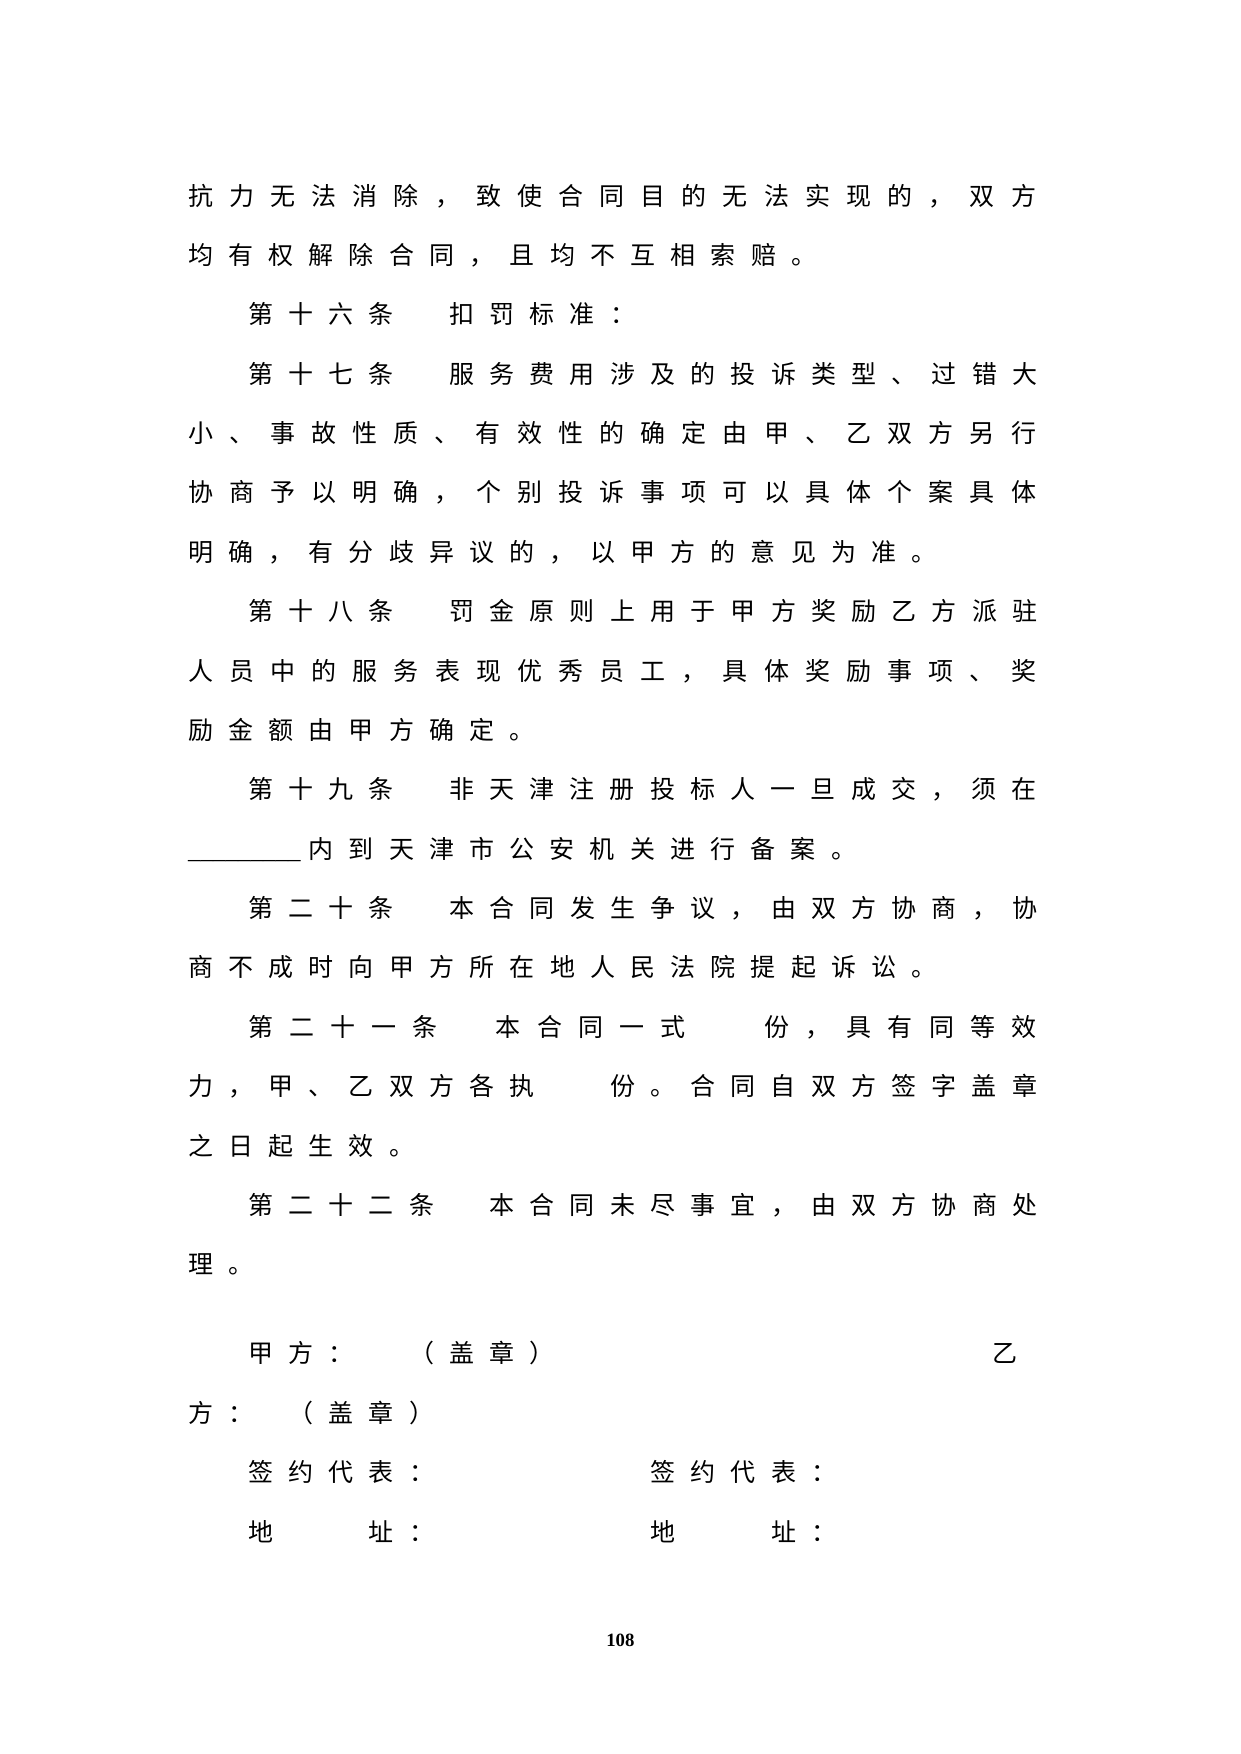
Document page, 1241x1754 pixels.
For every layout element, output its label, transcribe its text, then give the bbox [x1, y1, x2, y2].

text 地 址： 地 址： [188, 1500, 1052, 1560]
text 第十八条 罚金原则上用于甲方奖励乙方派驻人员中的服务表现优秀员工，具体奖励事项、奖励金额由甲方确定。 [188, 580, 1052, 758]
text 甲方： （盖章） 乙方： （盖章） [188, 1322, 1052, 1441]
text 第十六条 扣罚标准： [188, 283, 1052, 343]
text 签约代表： 签约代表： [188, 1441, 1052, 1500]
text 第二十一条 本合同一式 份，具有同等效力，甲、乙双方各执 份。合同自双方签字盖章之日起生效。 [188, 996, 1052, 1174]
text 第十九条 非天津注册投标人一旦成交，须在_________内到天津市公安机关进行备案。 [188, 758, 1052, 877]
text 第二十条 本合同发生争议，由双方协商，协商不成时向甲方所在地人民法院提起诉讼。 [188, 877, 1052, 996]
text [188, 164, 1052, 283]
text 第二十二条 本合同未尽事宜，由双方协商处理。 [188, 1174, 1052, 1293]
text 第十七条 服务费用涉及的投诉类型、过错大小、事故性质、有效性的确定由甲、乙双方另行协商予以明确，个别投诉事项可以具体个案具体明确，有分歧异议的，以甲方的意见为准。 [188, 343, 1052, 580]
